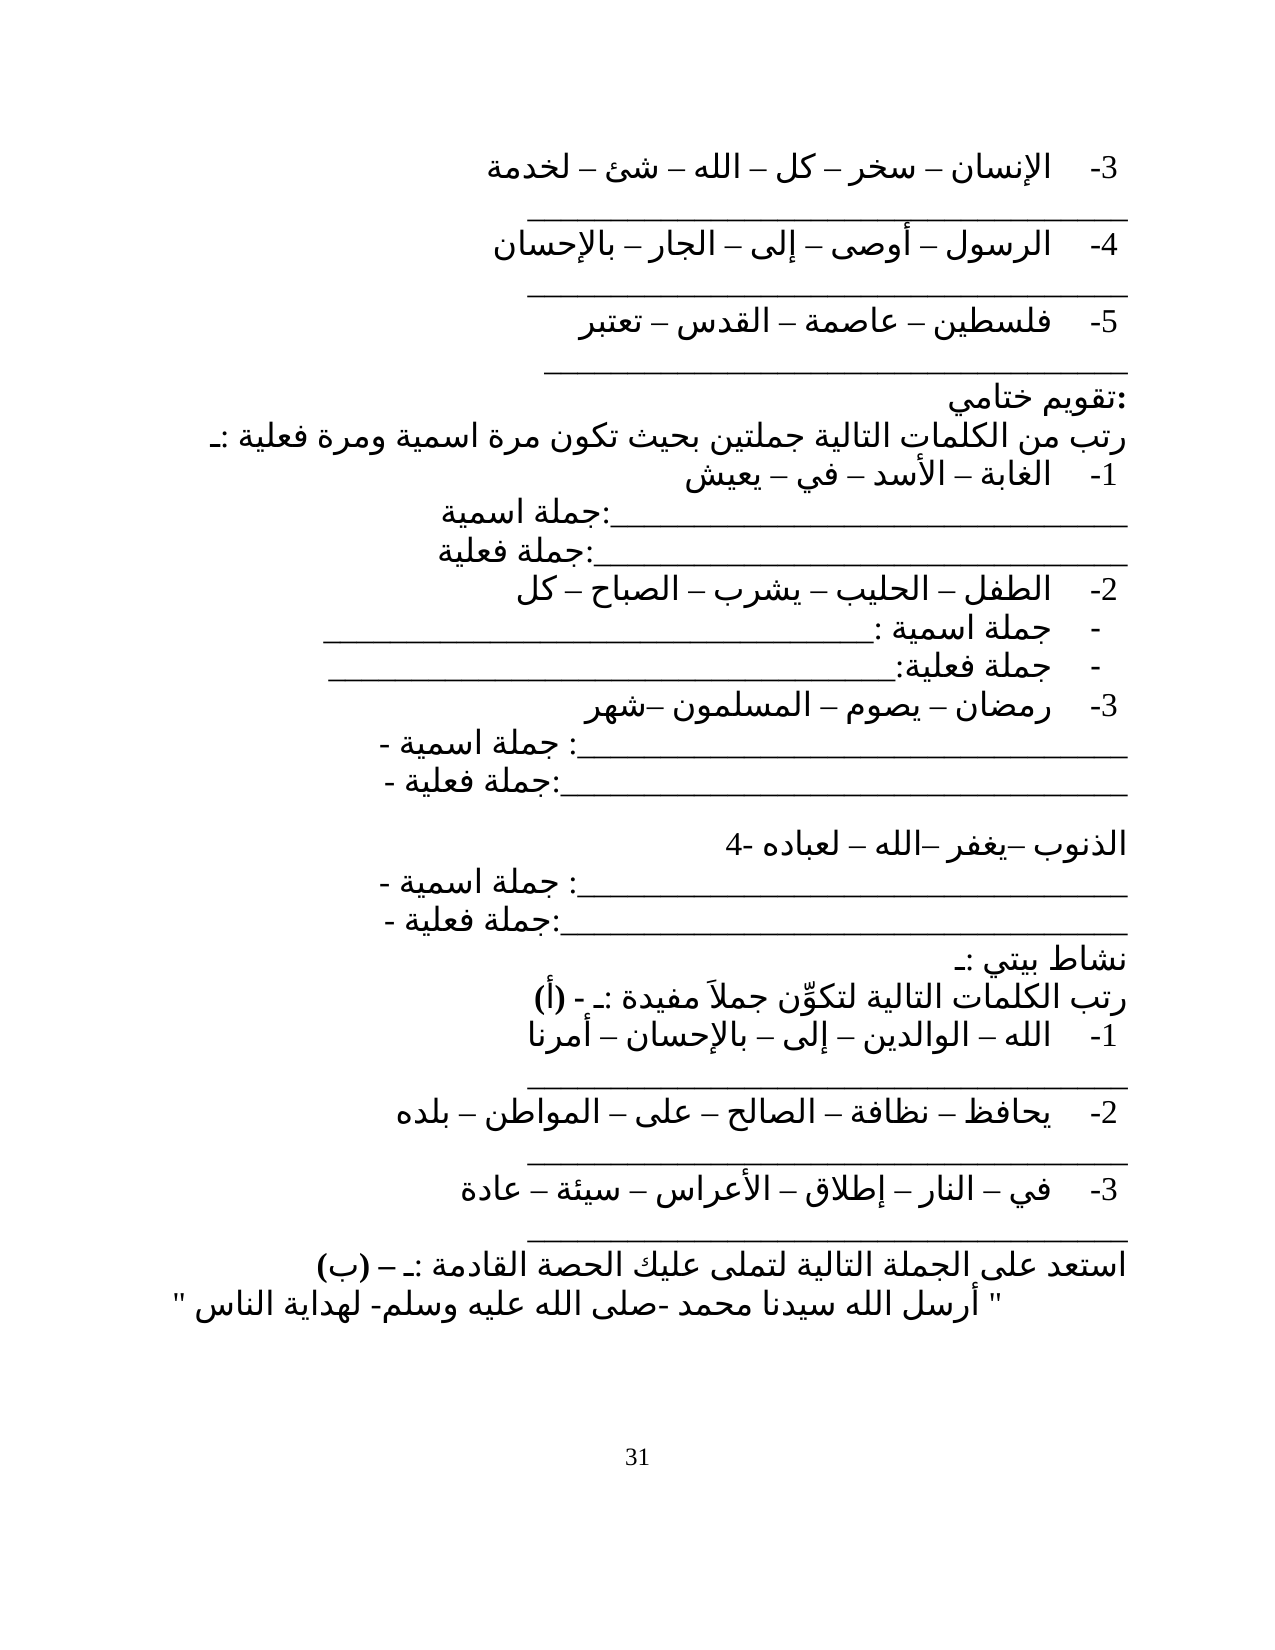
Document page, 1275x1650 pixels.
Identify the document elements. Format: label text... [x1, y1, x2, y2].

text ___________________________________ [185, 339, 1127, 378]
text نشاط بيتي :ـ [185, 939, 1127, 977]
text ____________________________________ [185, 1131, 1127, 1169]
text ____________________________________ [185, 1054, 1127, 1092]
text - جملة فعلية:__________________________________ [185, 901, 1127, 939]
list رمضان – يصوم – المسلمون –شهر [148, 685, 1090, 723]
text ____________________________________ [185, 1207, 1127, 1246]
list الله – الوالدين – إلى – بالإحسان – أمرنا [148, 1016, 1090, 1054]
text " أرسل الله سيدنا محمد -صلى الله عليه وسلم- لهداية الناس " [148, 1284, 1127, 1322]
list الإنسان – سخر – كل – الله – شئ – لخدمة [148, 148, 1090, 186]
list الطفل – الحليب – يشرب – الصباح – كل [148, 569, 1090, 608]
text رتب من الكلمات التالية جملتين بحيث تكون مرة اسمية ومرة فعلية :ـ [185, 416, 1127, 454]
text ____________________________________ [185, 263, 1127, 301]
list جملة فعلية:__________________________________ [148, 646, 1090, 685]
text تقويم ختامي: [185, 378, 1127, 416]
list جملة اسمية :_________________________________ [148, 608, 1090, 646]
list في – النار – إطلاق – الأعراس – سيئة – عادة [148, 1169, 1090, 1207]
list فلسطين – عاصمة – القدس – تعتبر [148, 301, 1090, 339]
text - جملة اسمية :_________________________________ [185, 723, 1127, 761]
text 4- الذنوب –يغفر –الله – لعباده [185, 824, 1127, 862]
list الرسول – أوصى – إلى – الجار – بالإحسان [148, 224, 1090, 263]
text (أ) - رتب الكلمات التالية لتكوِّن جملاَ مفيدة :ـ [185, 977, 1127, 1016]
list الغابة – الأسد – في – يعيش [148, 454, 1090, 493]
text جملة فعلية:________________________________ [185, 531, 1127, 569]
text - جملة اسمية :_________________________________ [185, 862, 1127, 901]
text - جملة فعلية:__________________________________ [185, 761, 1127, 800]
list يحافظ – نظافة – الصالح – على – المواطن – بلده [148, 1092, 1090, 1131]
text ____________________________________ [185, 186, 1127, 224]
text جملة اسمية:_______________________________ [185, 493, 1127, 531]
text (ب) – استعد على الجملة التالية لتملى عليك الحصة القادمة :ـ [148, 1246, 1127, 1284]
